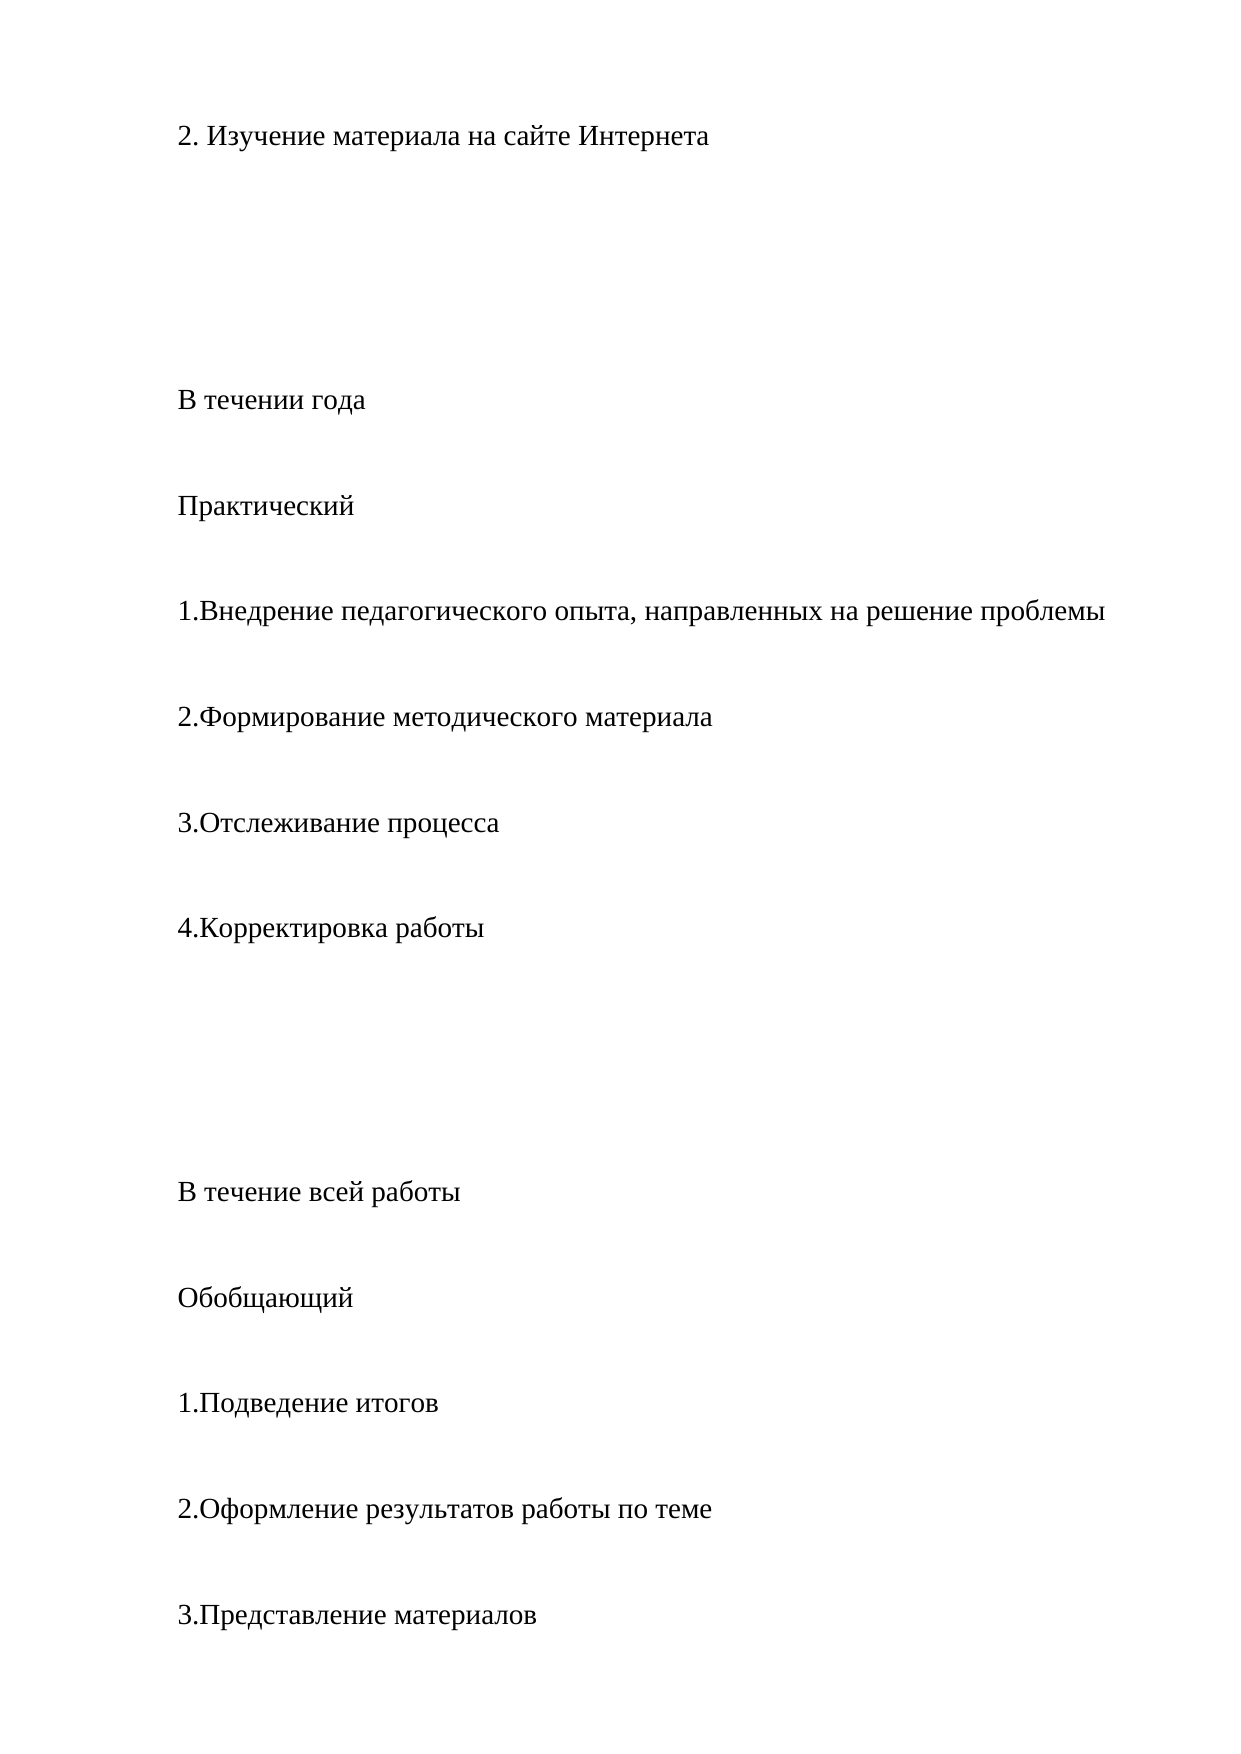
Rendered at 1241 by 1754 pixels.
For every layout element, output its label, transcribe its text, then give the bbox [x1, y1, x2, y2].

text 4.Корректировка работы [177, 910, 1152, 944]
text 2. Изучение материала на сайте Интернета [177, 118, 1152, 152]
text 2.Формирование методического материала [177, 699, 1152, 733]
text Обобщающий [177, 1280, 1152, 1313]
text 2.Оформление результатов работы по теме [177, 1491, 1152, 1525]
text 3.Отслеживание процесса [177, 805, 1152, 838]
text Практический [177, 488, 1152, 521]
text В течении года [177, 382, 1152, 416]
text 1.Внедрение педагогического опыта, направленных на решение проблемы [177, 593, 1152, 627]
text 1.Подведение итогов [177, 1386, 1152, 1419]
text В течение всей работы [177, 1174, 1152, 1208]
text 3.Представление материалов [177, 1597, 1152, 1630]
